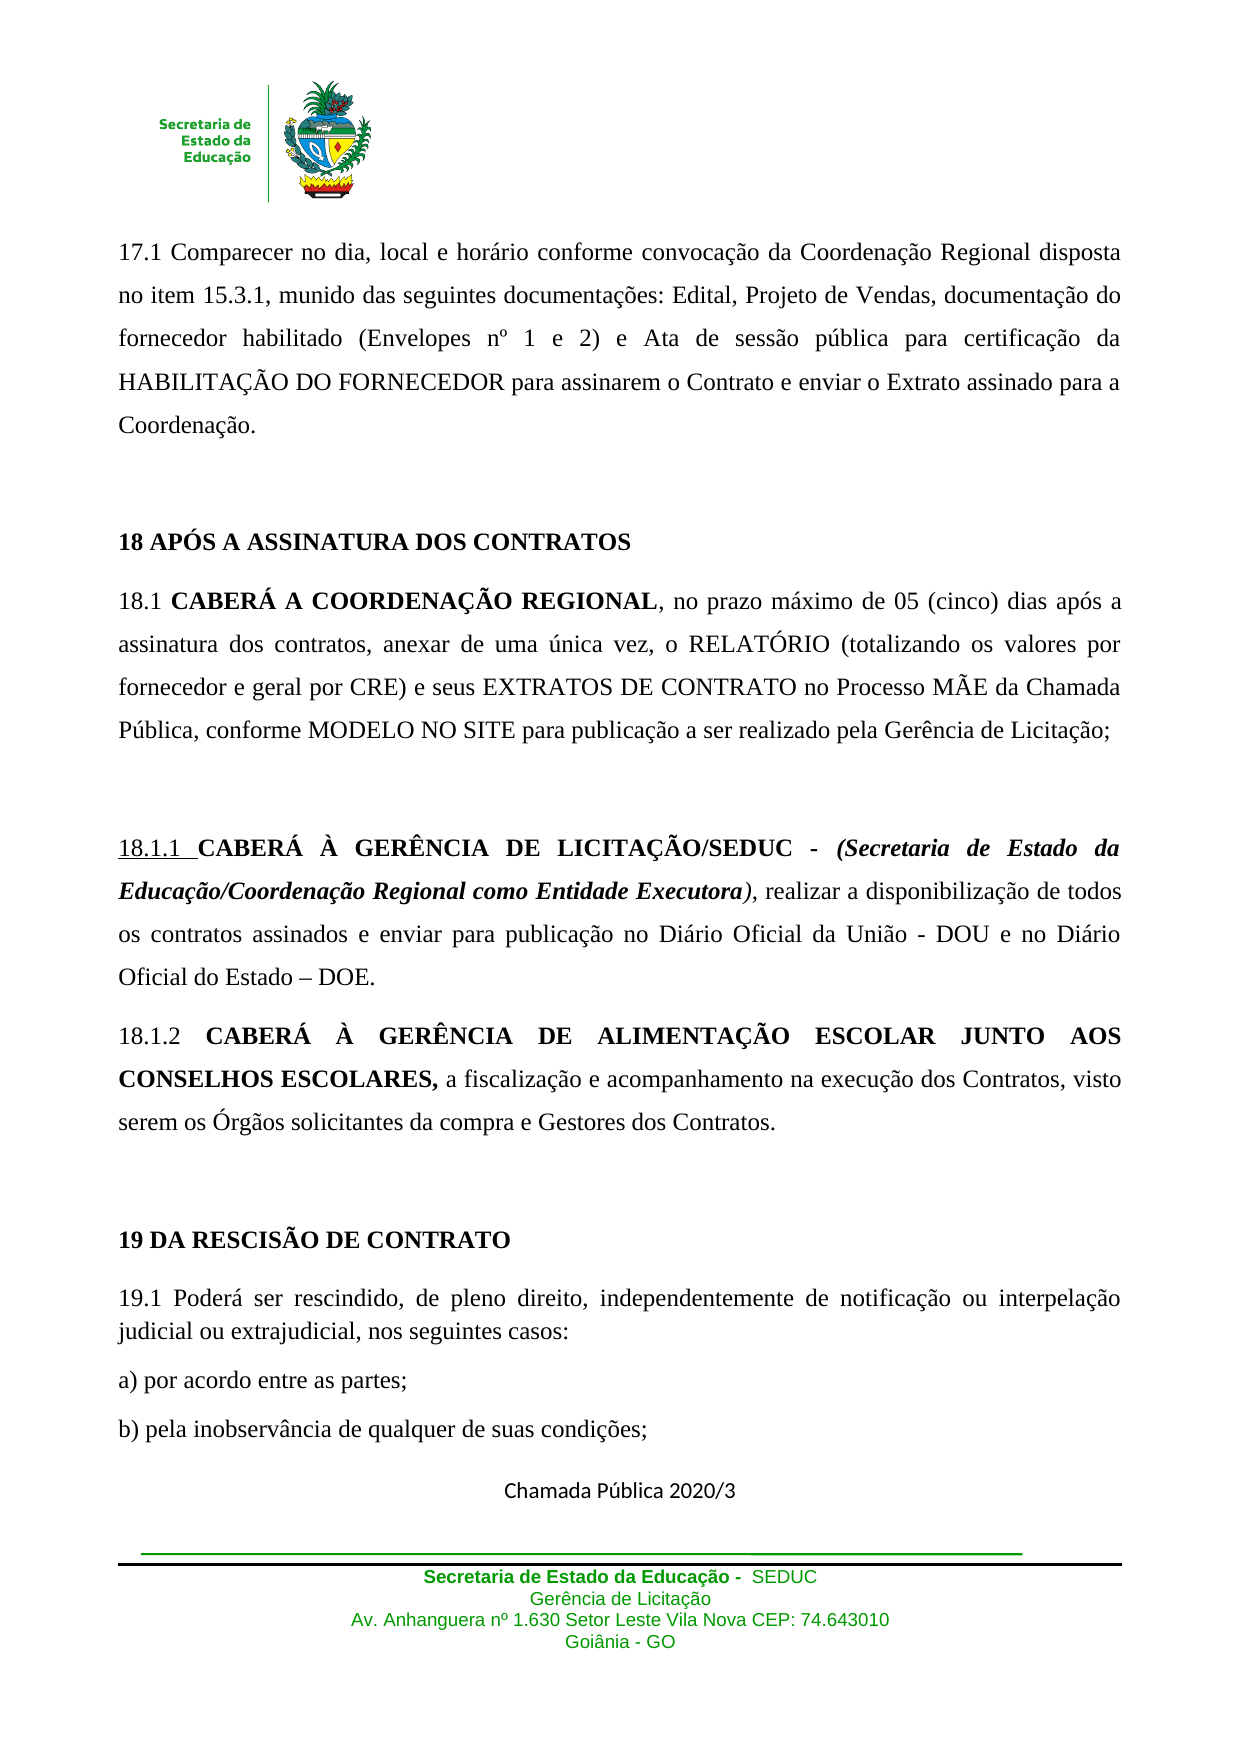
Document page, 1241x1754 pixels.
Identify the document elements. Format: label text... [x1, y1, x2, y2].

text 17.1 Comparecer no dia, local e horário conforme convocação da Coordenação Regional disposta no item 15.3.1, munido das seguintes documentações: Edital, Projeto de Vendas, documentação do fornecedor habilitado (Envelopes nº 1 e 2) e Ata de sessão pública para certificação da HABILITAÇÃO DO FORNECEDOR para assinarem o Contrato e enviar o Extrato assinado para a Coordenação. [118, 237, 1122, 438]
text 18.1 CABERÁ A COORDENAÇÃO REGIONAL, no prazo máximo de 05 (cinco) dias após a assinatura dos contratos, anexar de uma única vez, o RELATÓRIO (totalizando os valores por fornecedor e geral por CRE) e seus EXTRATOS DE CONTRATO no Processo MÃE da Chamada Pública, conforme MODELO NO SITE para publicação a ser realizado pela Gerência de Licitação; [118, 586, 1122, 744]
text a) por acordo entre as partes; [118, 1365, 1122, 1394]
text 18 APÓS A ASSINATURA DOS CONTRATOS [118, 527, 1122, 556]
text 19 DA RESCISÃO DE CONTRATO [118, 1225, 1122, 1253]
picture [118, 73, 412, 210]
text 18.1.1 CABERÁ À GERÊNCIA DE LICITAÇÃO/SEDUC - (Secretaria de Estado da Educação/Coordenação Regional como Entidade Executora), realizar a disponibilização de todos os contratos assinados e enviar para publicação no Diário Oficial da União - DOU e no Diário Oficial do Estado – DOE. [118, 833, 1122, 991]
text b) pela inobservância de qualquer de suas condições; [118, 1414, 1122, 1442]
text 19.1 Poderá ser rescindido, de pleno direito, independentemente de notificação ou interpelação judicial ou extrajudicial, nos seguintes casos: [118, 1283, 1122, 1345]
text 18.1.2 CABERÁ À GERÊNCIA DE ALIMENTAÇÃO ESCOLAR JUNTO AOS CONSELHOS ESCOLARES, a fiscalização e acompanhamento na execução dos Contratos, visto serem os Órgãos solicitantes da compra e Gestores dos Contratos. [118, 1021, 1122, 1136]
